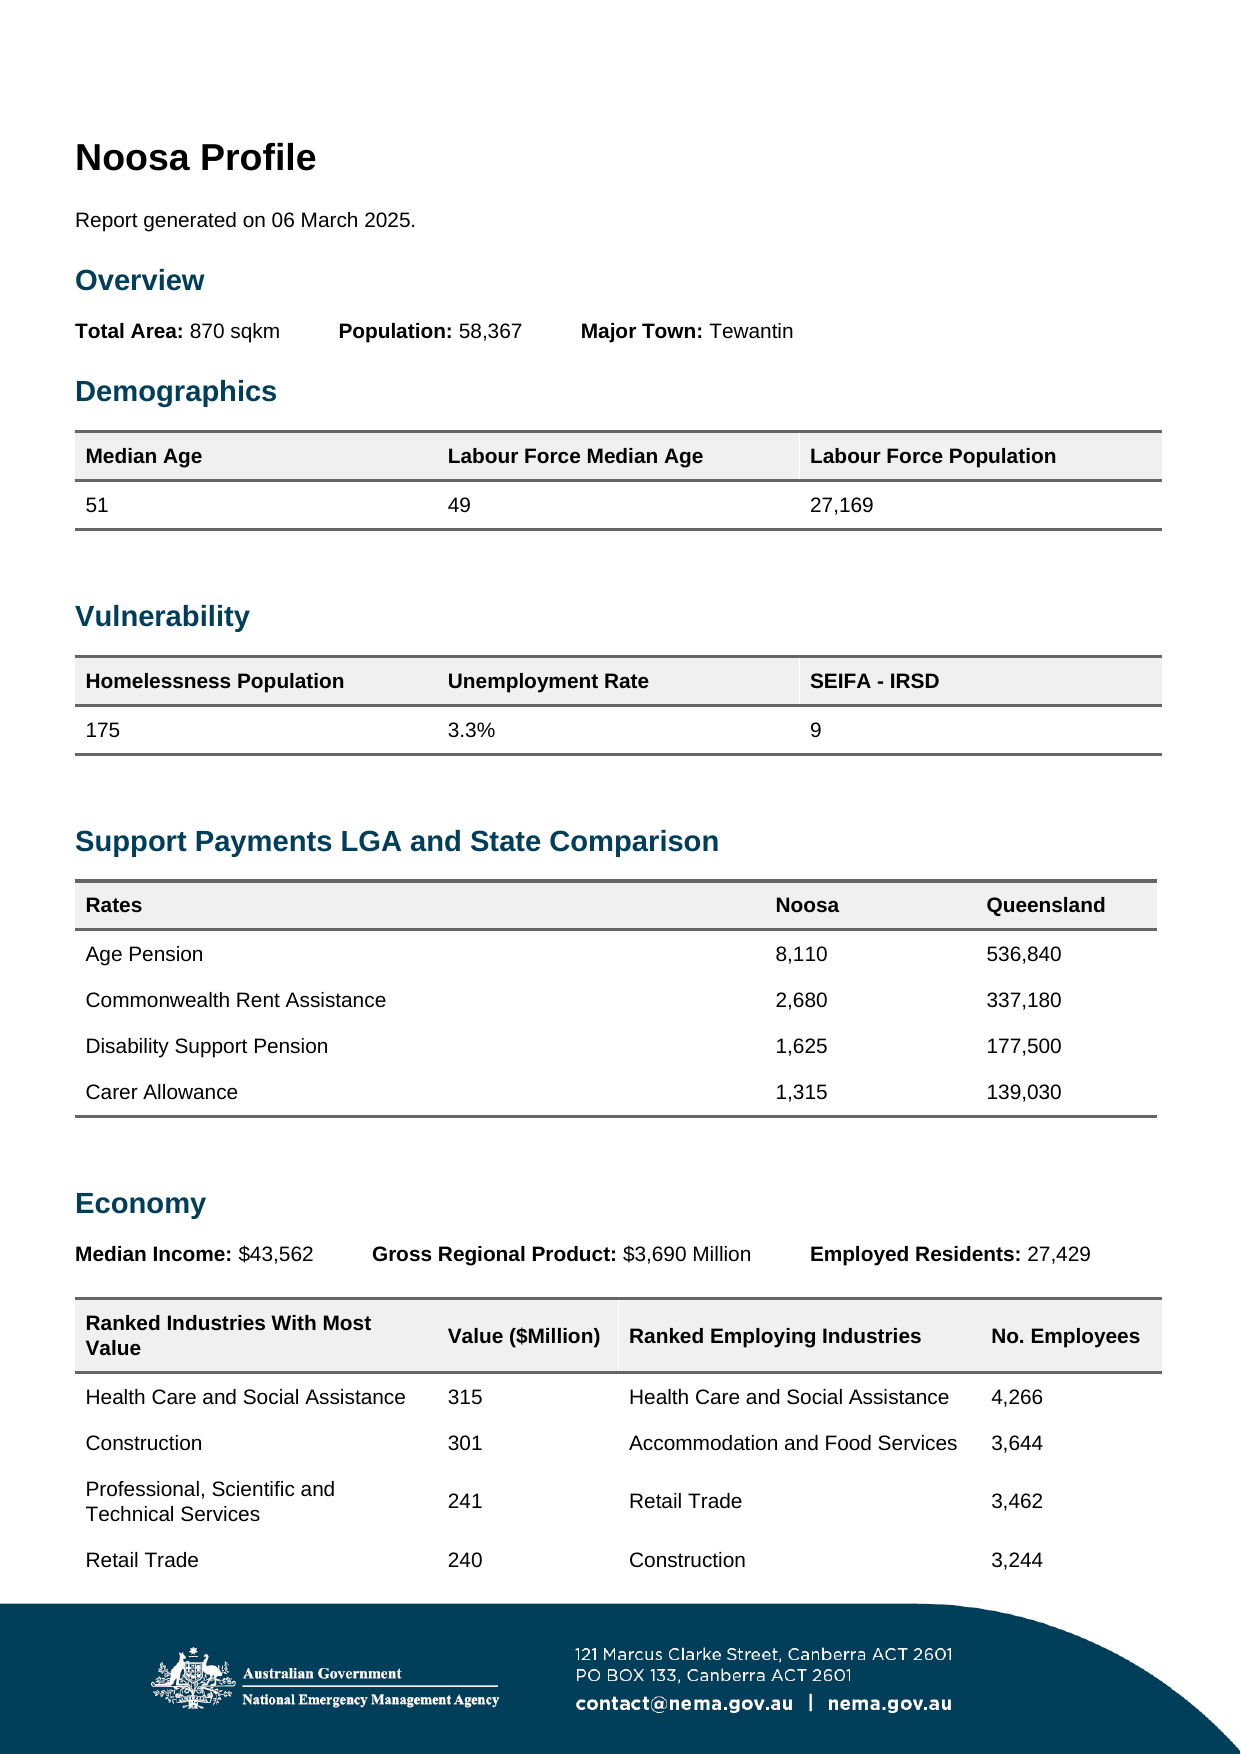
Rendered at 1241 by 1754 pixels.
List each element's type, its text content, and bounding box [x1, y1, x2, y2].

picture [430, 1698, 437, 1704]
picture [784, 1700, 791, 1709]
table_cell Health Care and Social Assistance [75, 1374, 437, 1420]
picture [0, 0, 1241, 1750]
table_header Median Age [75, 433, 437, 479]
table_header Unemployment Rate [437, 658, 799, 704]
picture [773, 1700, 779, 1709]
table_cell 49 [437, 482, 799, 528]
picture [262, 1695, 267, 1704]
table_cell 3,462 [981, 1466, 1162, 1537]
picture [192, 1659, 222, 1693]
table_cell 9 [800, 707, 1162, 753]
picture [743, 1700, 752, 1709]
table_header No. Employees [981, 1300, 1162, 1371]
picture [889, 1700, 897, 1712]
table_cell Age Pension [75, 931, 765, 977]
table_header Value ($Million) [437, 1300, 618, 1371]
picture [415, 1698, 423, 1704]
picture [682, 1700, 690, 1708]
table_cell 2,680 [765, 977, 976, 1023]
picture [622, 1700, 629, 1709]
table_cell Professional, Scientific and Technical Services [75, 1466, 437, 1537]
table_cell Accommodation and Food Services [619, 1420, 981, 1466]
table_cell 3,644 [981, 1420, 1162, 1466]
picture [408, 1698, 413, 1707]
table_cell 8,110 [765, 931, 976, 977]
picture [601, 1700, 609, 1709]
picture [755, 1700, 762, 1709]
picture [469, 1698, 484, 1704]
table_header Queensland [976, 883, 1157, 928]
table_cell Construction [75, 1420, 437, 1466]
table_cell 1,315 [765, 1069, 976, 1115]
table_cell 3.3% [437, 707, 799, 753]
picture [612, 1697, 617, 1709]
table_cell 1,625 [765, 1023, 976, 1069]
picture [872, 1700, 879, 1709]
subtitle Overview [75, 263, 1165, 297]
table_cell 139,030 [976, 1069, 1157, 1115]
picture [932, 1700, 938, 1709]
picture [671, 1700, 678, 1709]
picture [730, 1700, 739, 1711]
picture [588, 1700, 597, 1709]
table_cell Health Care and Social Assistance [619, 1374, 981, 1420]
table_cell Carer Allowance [75, 1069, 765, 1115]
table_header Homelessness Population [75, 658, 437, 704]
table_cell 4,266 [981, 1374, 1162, 1420]
picture [713, 1700, 720, 1709]
table_cell 301 [437, 1420, 618, 1466]
picture [643, 1697, 648, 1709]
table_cell 177,500 [976, 1023, 1157, 1069]
table_cell 27,169 [800, 482, 1162, 528]
picture [198, 1682, 207, 1693]
subtitle Support Payments LGA and State Comparison [75, 824, 1165, 857]
table_cell 337,180 [976, 977, 1157, 1023]
table_cell 3,244 [981, 1537, 1162, 1582]
picture [902, 1700, 911, 1709]
picture [348, 1698, 356, 1704]
table_cell Disability Support Pension [75, 1023, 765, 1069]
picture [223, 1678, 235, 1683]
table_cell 241 [437, 1466, 618, 1537]
table_cell 175 [75, 707, 437, 753]
picture [161, 1690, 171, 1696]
table_cell 240 [437, 1537, 618, 1582]
picture [152, 1654, 207, 1708]
table_header Noosa [765, 883, 976, 928]
subtitle Noosa Profile [75, 135, 1165, 178]
table_header Rates [75, 883, 765, 928]
picture [247, 1669, 252, 1678]
table_cell 315 [437, 1374, 618, 1420]
picture [841, 1700, 849, 1708]
table_cell 536,840 [976, 931, 1157, 977]
table_header Ranked Employing Industries [619, 1300, 981, 1371]
table_header Ranked Industries With Most Value [75, 1300, 437, 1371]
table_header Labour Force Population [800, 433, 1162, 479]
table_cell Retail Trade [619, 1466, 981, 1537]
picture [830, 1700, 837, 1709]
table_cell Retail Trade [75, 1537, 437, 1582]
subtitle Economy [75, 1186, 1165, 1219]
picture [914, 1700, 922, 1709]
subtitle Vulnerability [75, 599, 1165, 633]
table_cell Commonwealth Rent Assistance [75, 977, 765, 1023]
subtitle Demographics [75, 374, 1165, 408]
table_header SEIFA - IRSD [800, 658, 1162, 704]
picture [853, 1700, 867, 1709]
table_header Labour Force Median Age [437, 433, 799, 479]
picture [695, 1700, 709, 1709]
table_cell 51 [75, 482, 437, 528]
picture [577, 1700, 584, 1709]
table_cell Construction [619, 1537, 981, 1582]
picture [632, 1700, 639, 1709]
